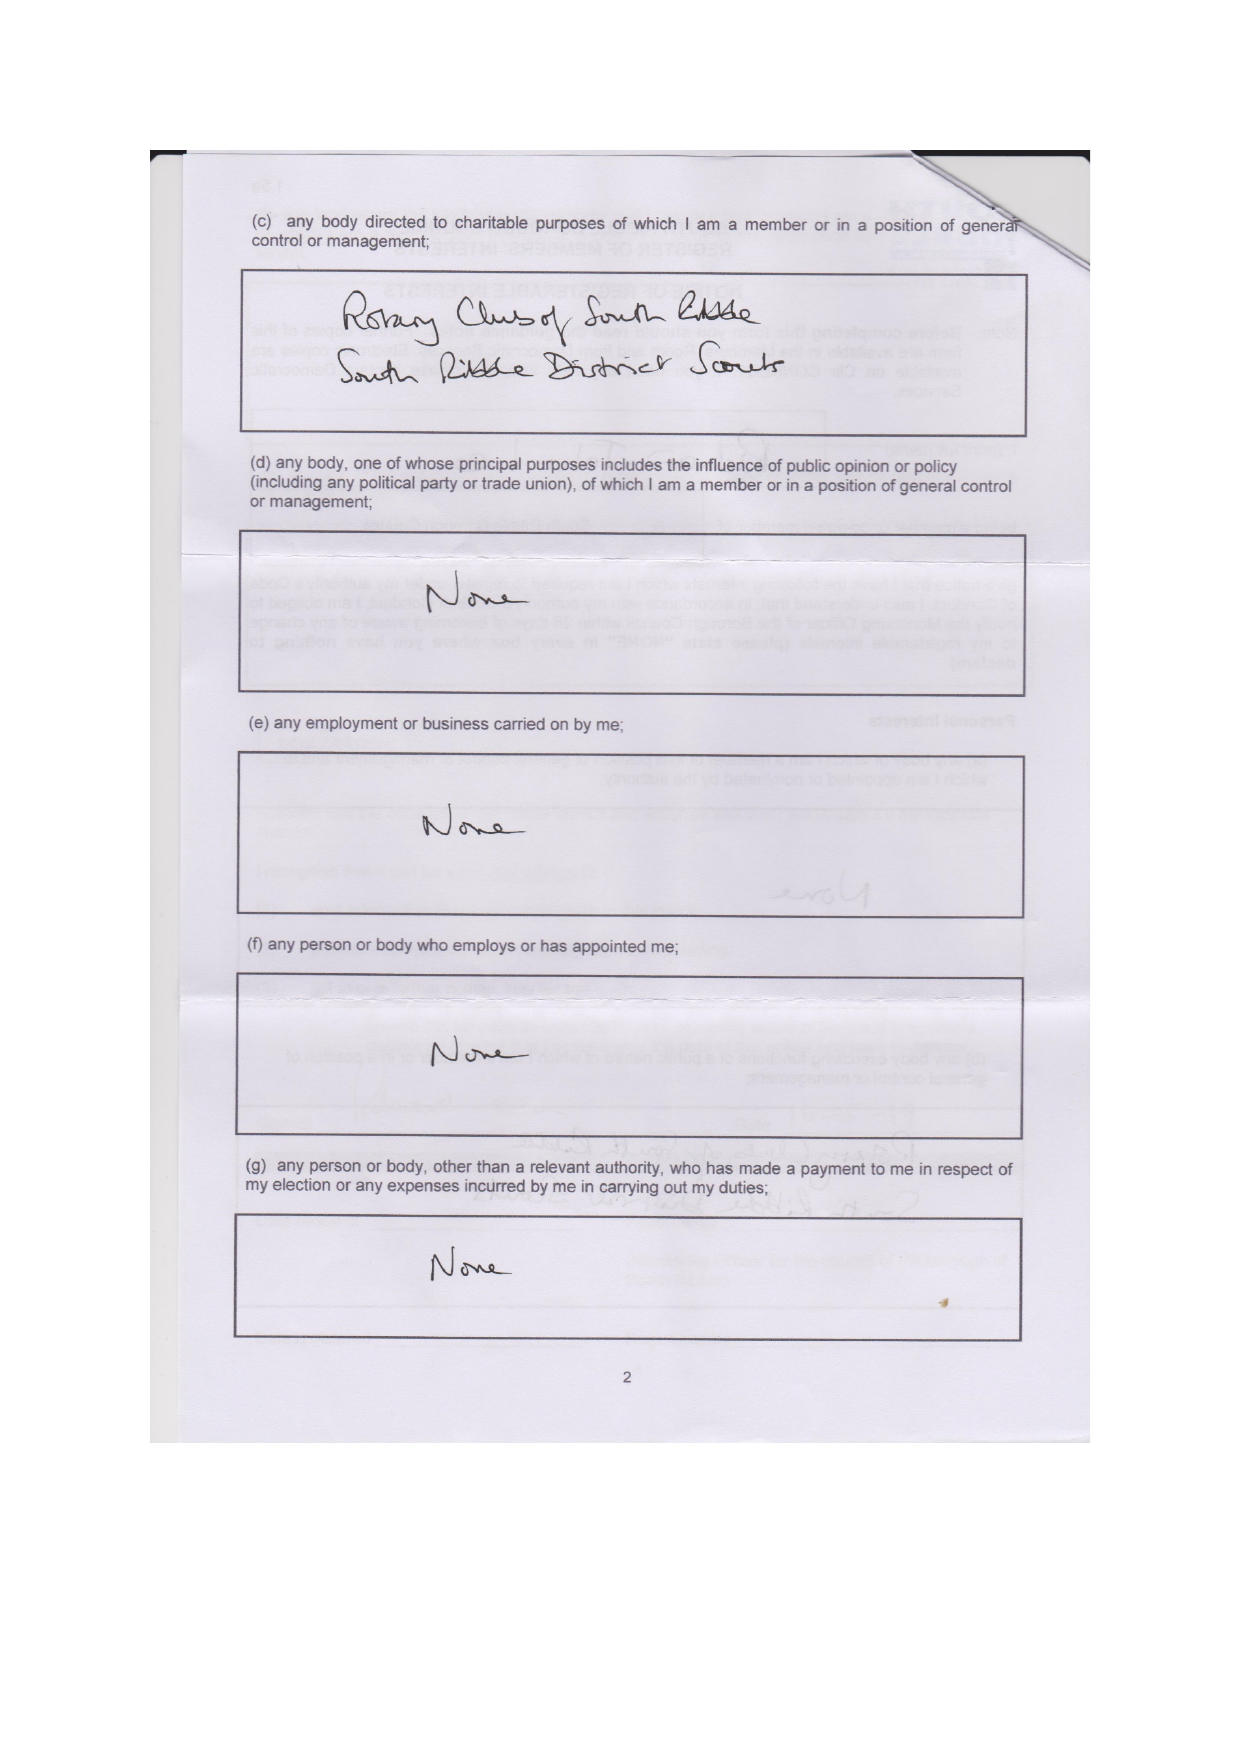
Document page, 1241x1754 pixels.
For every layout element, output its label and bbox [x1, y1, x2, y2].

picture [150, 150, 1091, 1443]
